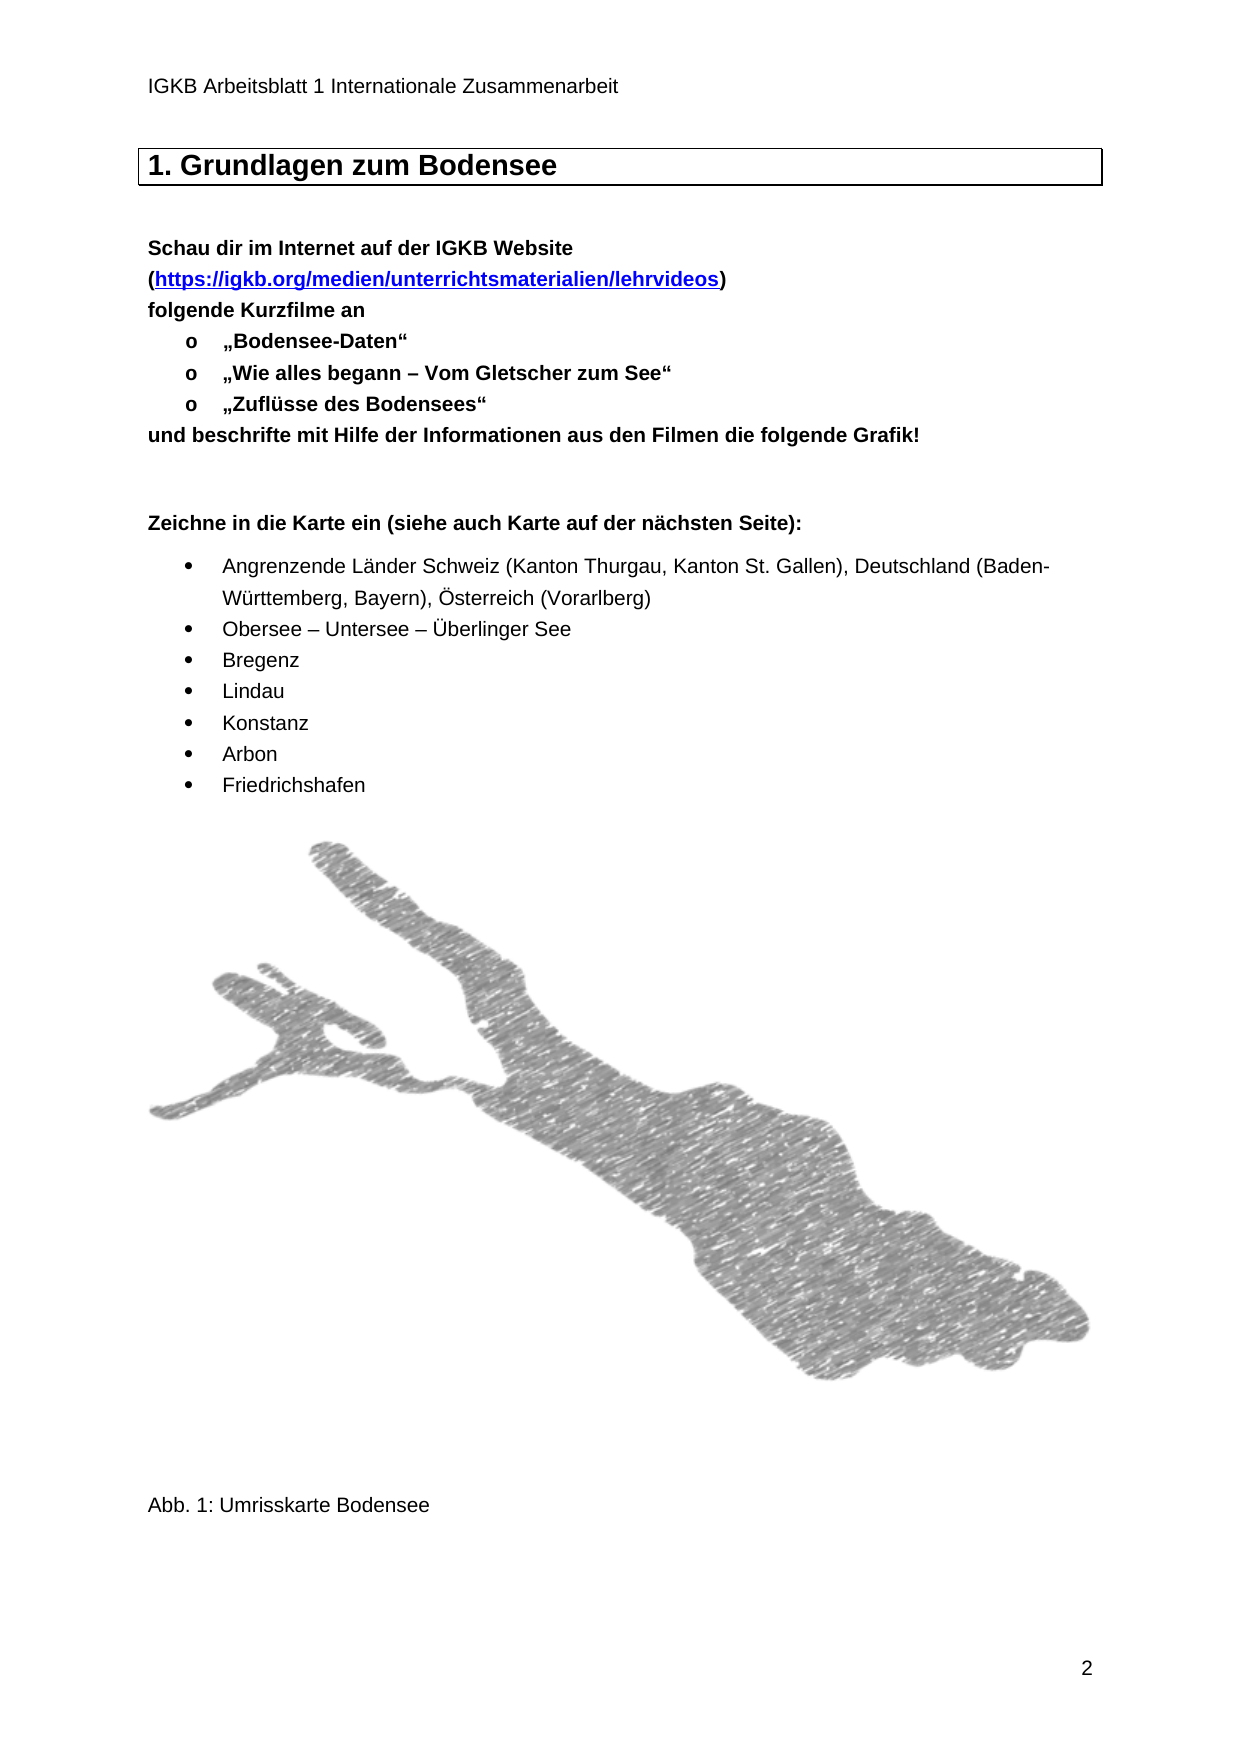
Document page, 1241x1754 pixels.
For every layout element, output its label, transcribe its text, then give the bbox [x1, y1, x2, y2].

text Schau dir im Internet auf der IGKB Website [148, 230, 1093, 261]
list Lindau [185, 674, 1093, 705]
text und beschrifte mit Hilfe der Informationen aus den Filmen die folgende Grafik! [148, 417, 1093, 449]
list „Bodensee-Daten“ [185, 324, 1093, 355]
list Konstanz [185, 705, 1093, 736]
text Zeichne in die Karte ein (siehe auch Karte auf der nächsten Seite): [148, 505, 1093, 536]
list „Zuflüsse des Bodensees“ [185, 386, 1093, 417]
list Angrenzende Länder Schweiz (Kanton Thurgau, Kanton St. Gallen), Deutschland (Baden-Württemberg, Bayern), Österreich (Vorarlberg) [185, 549, 1093, 611]
text Abb. 1: Umrisskarte Bodensee [148, 1488, 1093, 1519]
text 1. Grundlagen zum Bodensee [139, 149, 1101, 184]
list „Wie alles begann – Vom Gletscher zum See“ [185, 355, 1093, 386]
text (https://igkb.org/medien/unterrichtsmaterialien/lehrvideos) [148, 261, 1093, 292]
picture [135, 812, 1161, 1457]
list Bregenz [185, 642, 1093, 674]
text folgende Kurzfilme an [148, 292, 1093, 324]
list Obersee – Untersee – Überlinger See [185, 611, 1093, 642]
list Arbon [185, 736, 1093, 767]
list Friedrichshafen [185, 767, 1093, 799]
